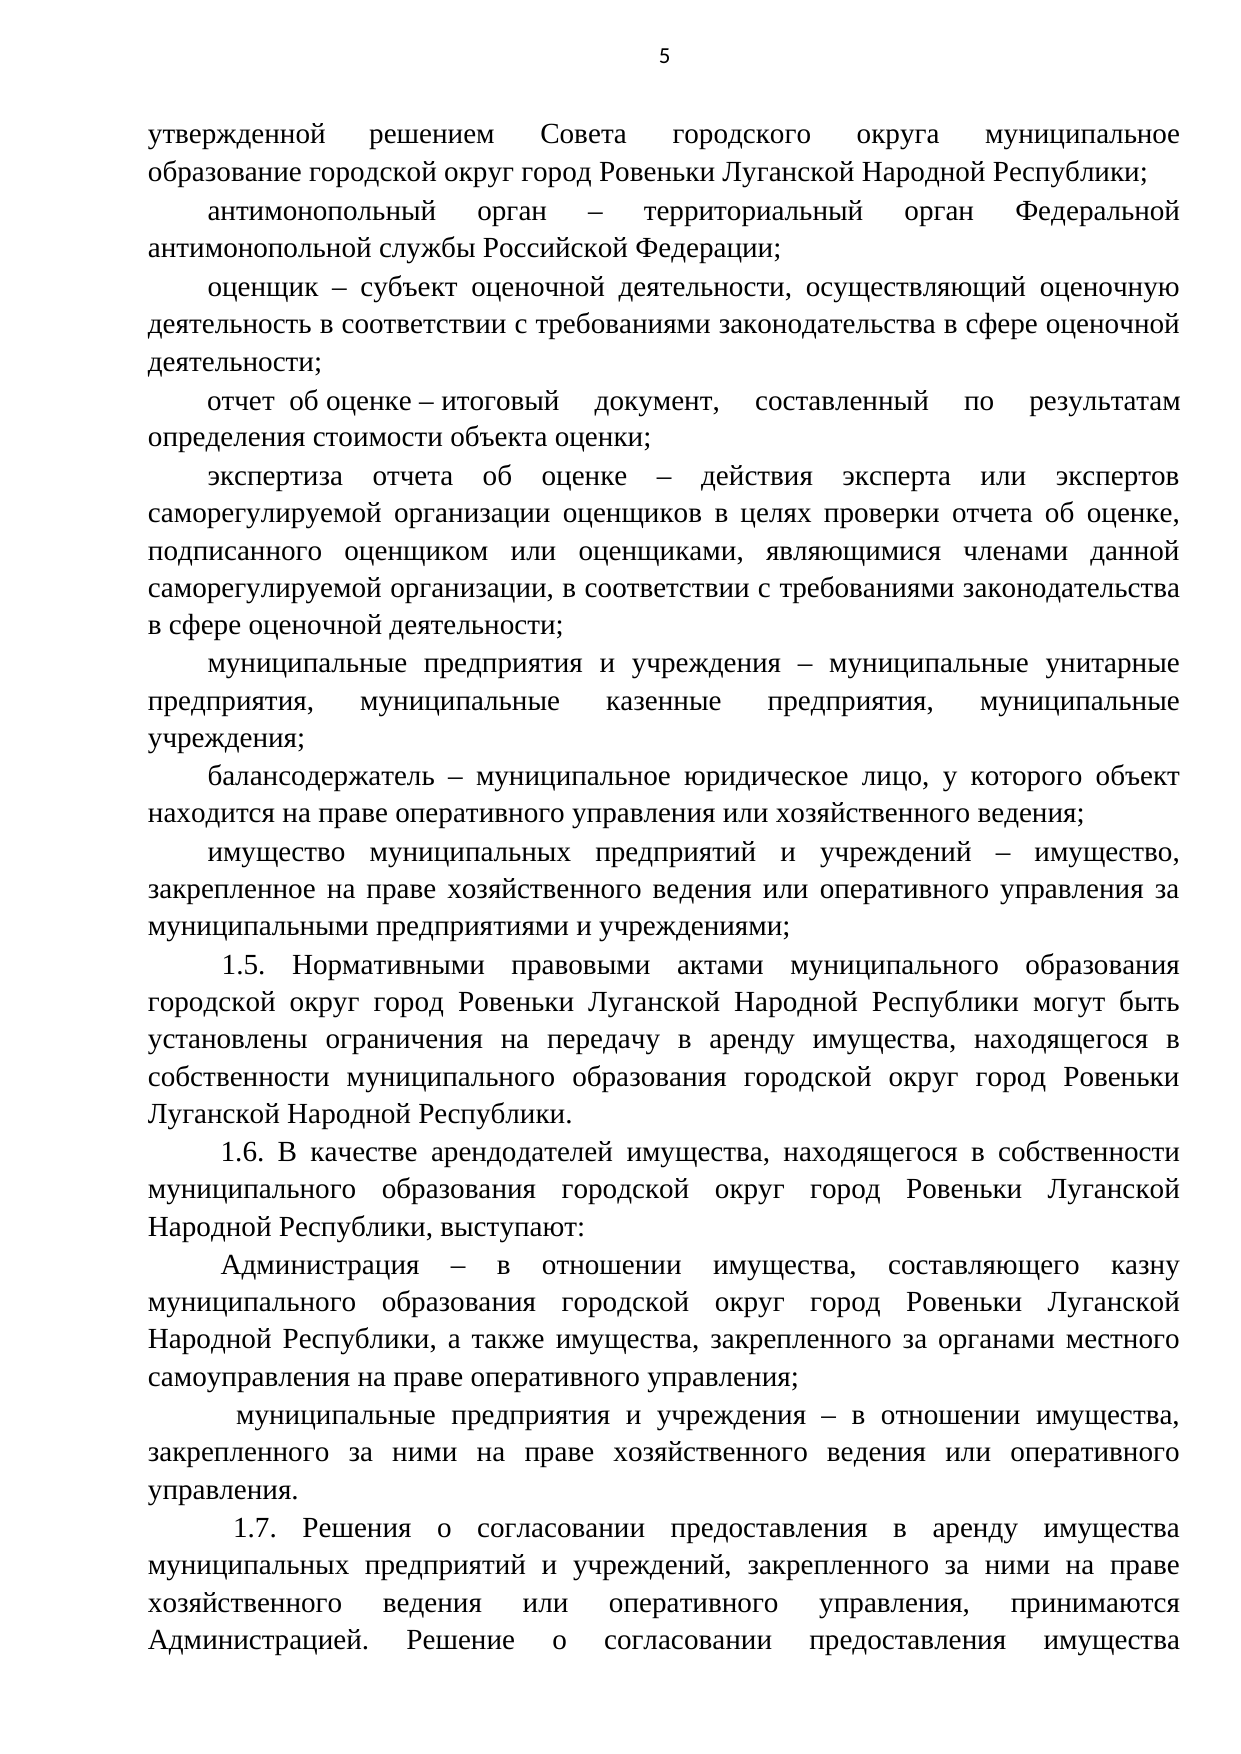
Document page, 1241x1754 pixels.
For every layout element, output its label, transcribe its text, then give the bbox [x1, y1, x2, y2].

text Администрация – в отношении имущества, составляющего казну муниципального образования городской округ город Ровеньки Луганской Народной Республики, а также имущества, закрепленного за органами местного самоуправления на праве оперативного управления; [148, 1247, 1181, 1392]
text экспертиза отчета об оценке – действия эксперта или экспертов саморегулируемой организации оценщиков в целях проверки отчета об оценке, подписанного оценщиком или оценщиками, являющимися членами данной саморегулируемой организации, в соответствии с требованиями законодательства в сфере оценочной деятельности; [148, 458, 1181, 641]
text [148, 1510, 1181, 1655]
text балансодержатель – муниципальное юридическое лицо, у которого объект находится на праве оперативного управления или хозяйственного ведения; [148, 758, 1181, 829]
text оценщик – субъект оценочной деятельности, осуществляющий оценочную деятельность в соответствии с требованиями законодательства в сфере оценочной деятельности; [148, 269, 1181, 378]
text антимонопольный орган – территориальный орган Федеральной антимонопольной службы Российской Федерации; [148, 193, 1181, 264]
text 1.6. В качестве арендодателей имущества, находящегося в собственности муниципального образования городской округ город Ровеньки Луганской Народной Республики, выступают: [148, 1134, 1181, 1242]
text 1.5. Нормативными правовыми актами муниципального образования городской округ город Ровеньки Луганской Народной Республики могут быть установлены ограничения на передачу в аренду имущества, находящегося в собственности муниципального образования городской округ город Ровеньки Луганской Народной Республики. [148, 947, 1181, 1129]
text муниципальные предприятия и учреждения – в отношении имущества, закрепленного за ними на праве хозяйственного ведения или оперативного управления. [148, 1397, 1181, 1505]
text имущество муниципальных предприятий и учреждений – имущество, закрепленное на праве хозяйственного ведения или оперативного управления за муниципальными предприятиями и учреждениями; [148, 834, 1181, 942]
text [148, 116, 1181, 187]
text муниципальные предприятия и учреждения – муниципальные унитарные предприятия, муниципальные казенные предприятия, муниципальные учреждения; [148, 646, 1181, 753]
text отчет об оценке – итоговый документ, составленный по результатам определения стоимости объекта оценки; [148, 383, 1181, 453]
